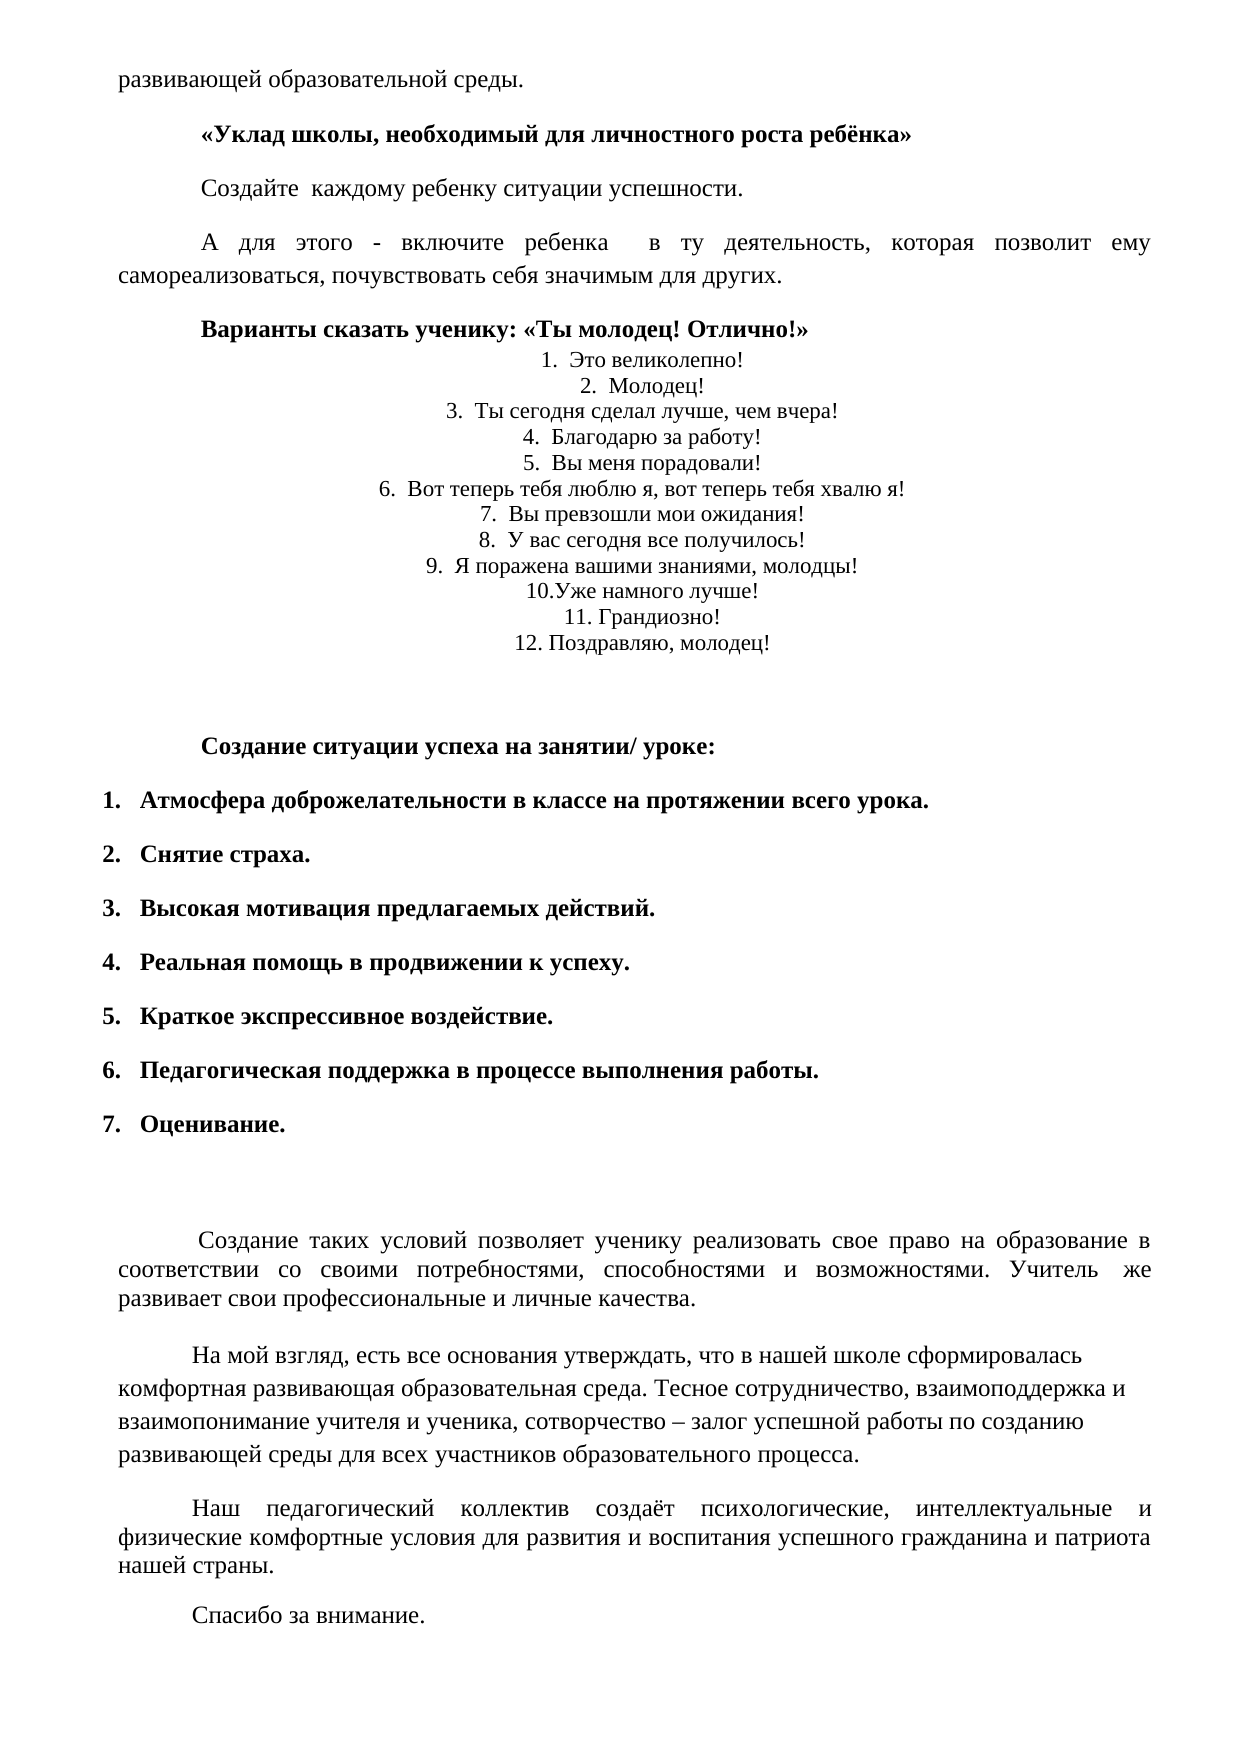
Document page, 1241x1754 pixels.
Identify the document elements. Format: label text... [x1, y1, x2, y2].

text 6. Вот теперь тебя люблю я, вот теперь тебя хвалю я! [76, 476, 1209, 501]
text 10.Уже намного лучше! [76, 578, 1209, 604]
list Снятие страха. [102, 839, 1152, 868]
list Оценивание. [102, 1109, 1152, 1138]
text 7. Вы превзошли мои ожидания! [76, 501, 1209, 527]
text 11. Грандиозно! [76, 604, 1209, 630]
text 3. Ты сегодня сделал лучше, чем вчера! [76, 398, 1209, 424]
text 4. Благодарю за работу! [76, 424, 1209, 450]
text Создание ситуации успеха на занятии/ уроке: [118, 731, 1152, 759]
text Наш педагогический коллектив создаёт психологические, интеллектуальные и физические комфортные условия для развития и воспитания успешного гражданина и патриота нашей страны. [118, 1493, 1152, 1579]
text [118, 64, 1152, 93]
text 2. Молодец! [76, 373, 1209, 398]
list Педагогическая поддержка в процессе выполнения работы. [102, 1055, 1152, 1084]
text 9. Я поражена вашими знаниями, молодцы! [76, 553, 1209, 578]
text На мой взгляд, есть все основания утверждать, что в нашей школе сформировалась комфортная развивающая образовательная среда. Тесное сотрудничество, взаимоподдержка и взаимопонимание учителя и ученика, сотворчество – залог успешной работы по созданию развивающей среды для всех участников образовательного процесса. [118, 1340, 1128, 1468]
text Создание таких условий позволяет ученику реализовать свое право на образование в соответствии со своими потребностями, способностями и возможностями. Учитель же развивает свои профессиональные и личные качества. [118, 1225, 1151, 1311]
text А для этого - включите ребенка в ту деятельность, которая позволит ему самореализоваться, почувствовать себя значимым для других. [118, 227, 1152, 288]
text 1. Это великолепно! [76, 347, 1209, 373]
text «Уклад школы, необходимый для личностного роста ребёнка» [118, 119, 1152, 147]
text Спасибо за внимание. [118, 1600, 1152, 1628]
text 12. Поздравляю, молодец! [76, 630, 1209, 656]
list Атмосфера доброжелательности в классе на протяжении всего урока. [102, 785, 1152, 813]
list Реальная помощь в продвижении к успеху. [102, 947, 1152, 976]
text Варианты сказать ученику: «Ты молодец! Отлично!» [118, 314, 1152, 343]
text 5. Вы меня порадовали! [76, 450, 1209, 476]
text Создайте каждому ребенку ситуации успешности. [118, 173, 1152, 201]
list Краткое экспрессивное воздействие. [102, 1001, 1152, 1030]
list Высокая мотивация предлагаемых действий. [102, 893, 1152, 922]
text 8. У вас сегодня все получилось! [76, 527, 1209, 553]
